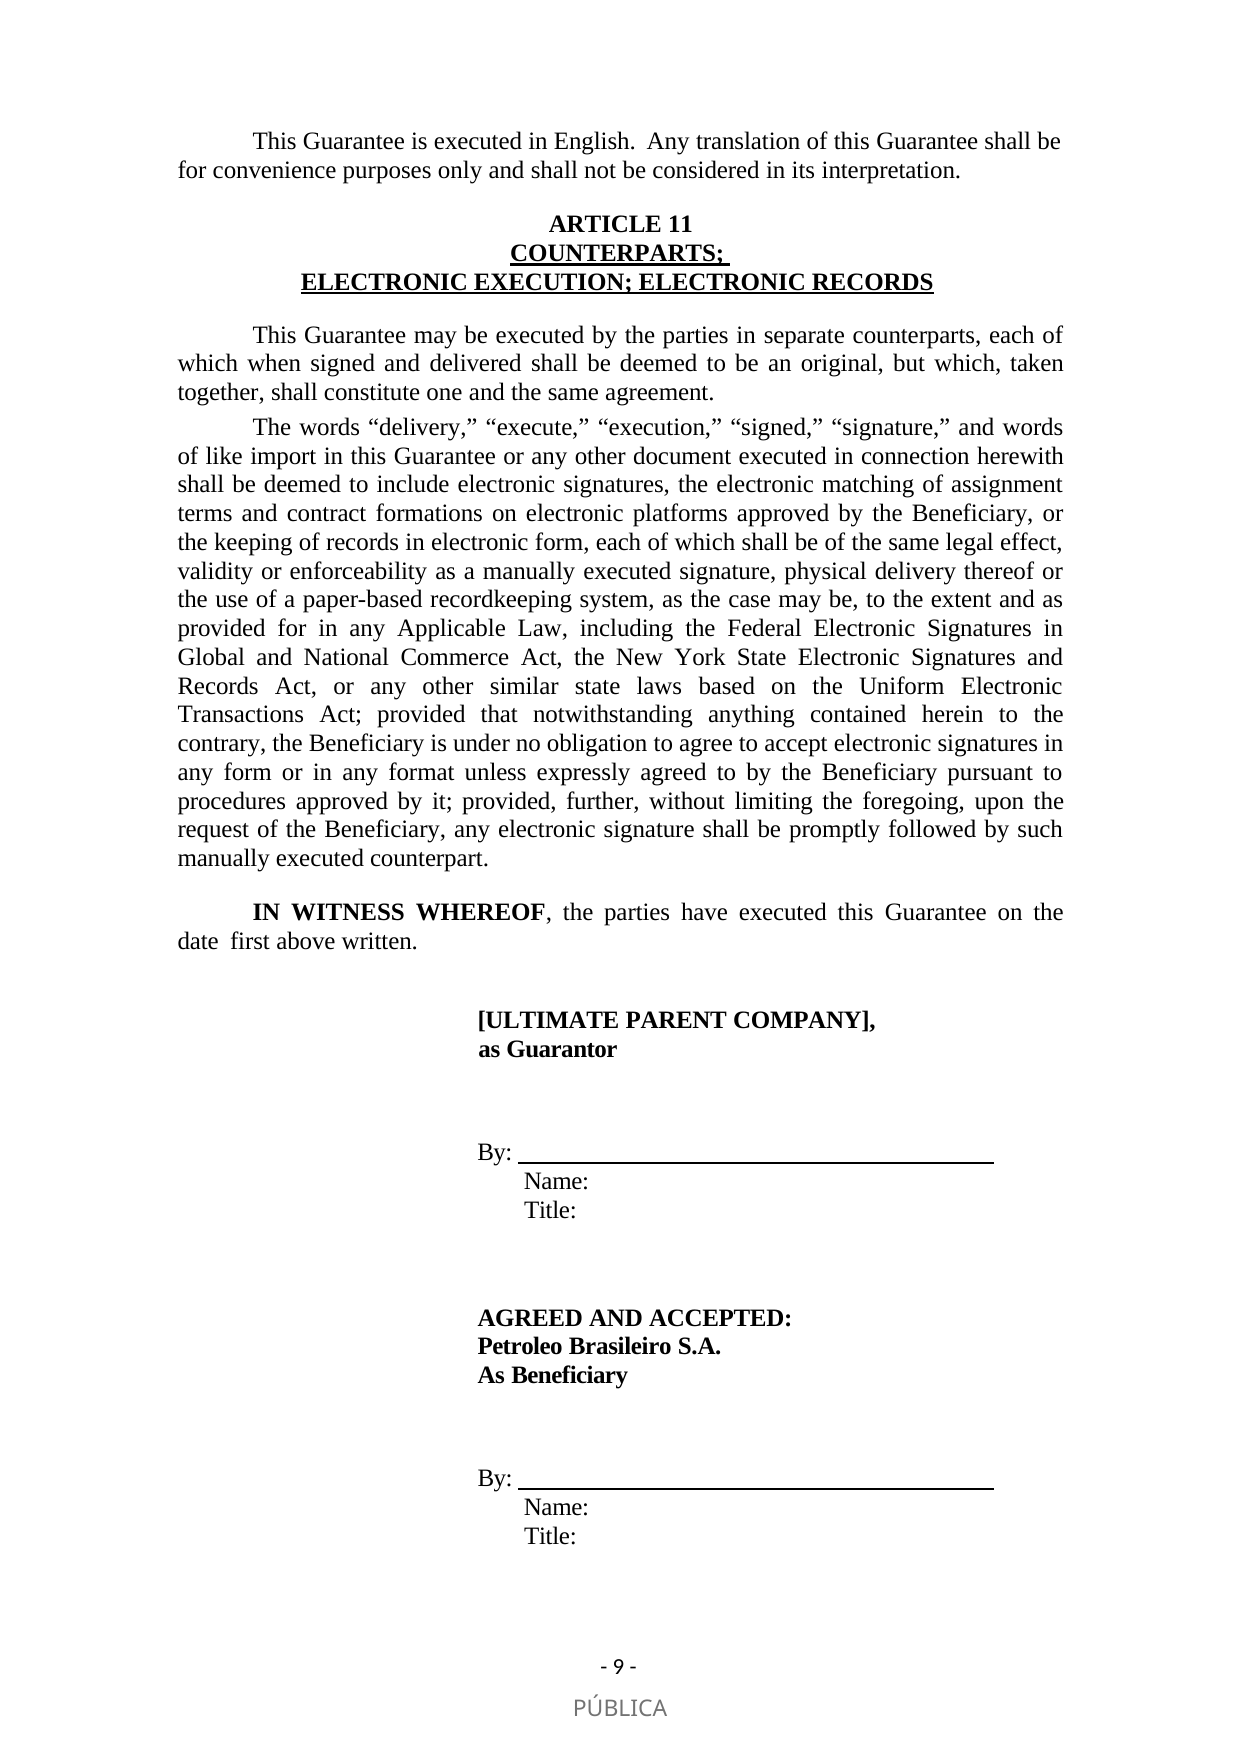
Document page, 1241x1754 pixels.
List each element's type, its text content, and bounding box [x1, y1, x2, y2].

text Title: [374, 1195, 727, 1223]
text IN WITNESS WHEREOF, the parties have executed this Guarantee on the date first above written. [177, 897, 1064, 955]
text ELECTRONIC EXECUTION; ELECTRONIC RECORDS [176, 267, 1058, 295]
text [ULTIMATE PARENT COMPANY], [477, 1005, 1076, 1034]
text Petroleo Brasileiro S.A. As Beneficiary [477, 1331, 743, 1389]
text By: Name: [477, 1137, 995, 1195]
text as Guarantor [369, 1034, 727, 1063]
text This Guarantee may be executed by the parties in separate counterparts, each of which when signed and delivered shall be deemed to be an original, but which, taken together, shall constitute one and the same agreement. [177, 320, 1064, 406]
text Title: [374, 1521, 727, 1550]
text AGREED AND ACCEPTED: [477, 1303, 1076, 1331]
text The words “delivery,” “execute,” “execution,” “signed,” “signature,” and words of like import in this Guarantee or any other document executed in connection herewith shall be deemed to include electronic signatures, the electronic matching of assignment terms and contract formations on electronic platforms approved by the Beneficiary, or the keeping of records in electronic form, each of which shall be of the same legal effect, validity or enforceability as a manually executed signature, physical delivery thereof or the use of a paper-based recordkeeping system, as the case may be, to the extent and as provided for in any Applicable Law, including the Federal Electronic Signatures in Global and National Commerce Act, the New York State Electronic Signatures and Records Act, or any other similar state laws based on the Uniform Electronic Transactions Act; provided that notwithstanding anything contained herein to the contrary, the Beneficiary is under no obligation to agree to accept electronic signatures in any form or in any format unless expressly agreed to by the Beneficiary pursuant to procedures approved by it; provided, further, without limiting the foregoing, upon the request of the Beneficiary, any electronic signature shall be promptly followed by such manually executed counterpart. [177, 412, 1064, 872]
text By: Name: [477, 1463, 995, 1521]
text This Guarantee is executed in English. Any translation of this Guarantee shall be for convenience purposes only and shall not be considered in its interpretation. [177, 126, 1076, 183]
text ARTICLE 11 [547, 209, 694, 238]
text COUNTERPARTS; [176, 238, 1058, 267]
